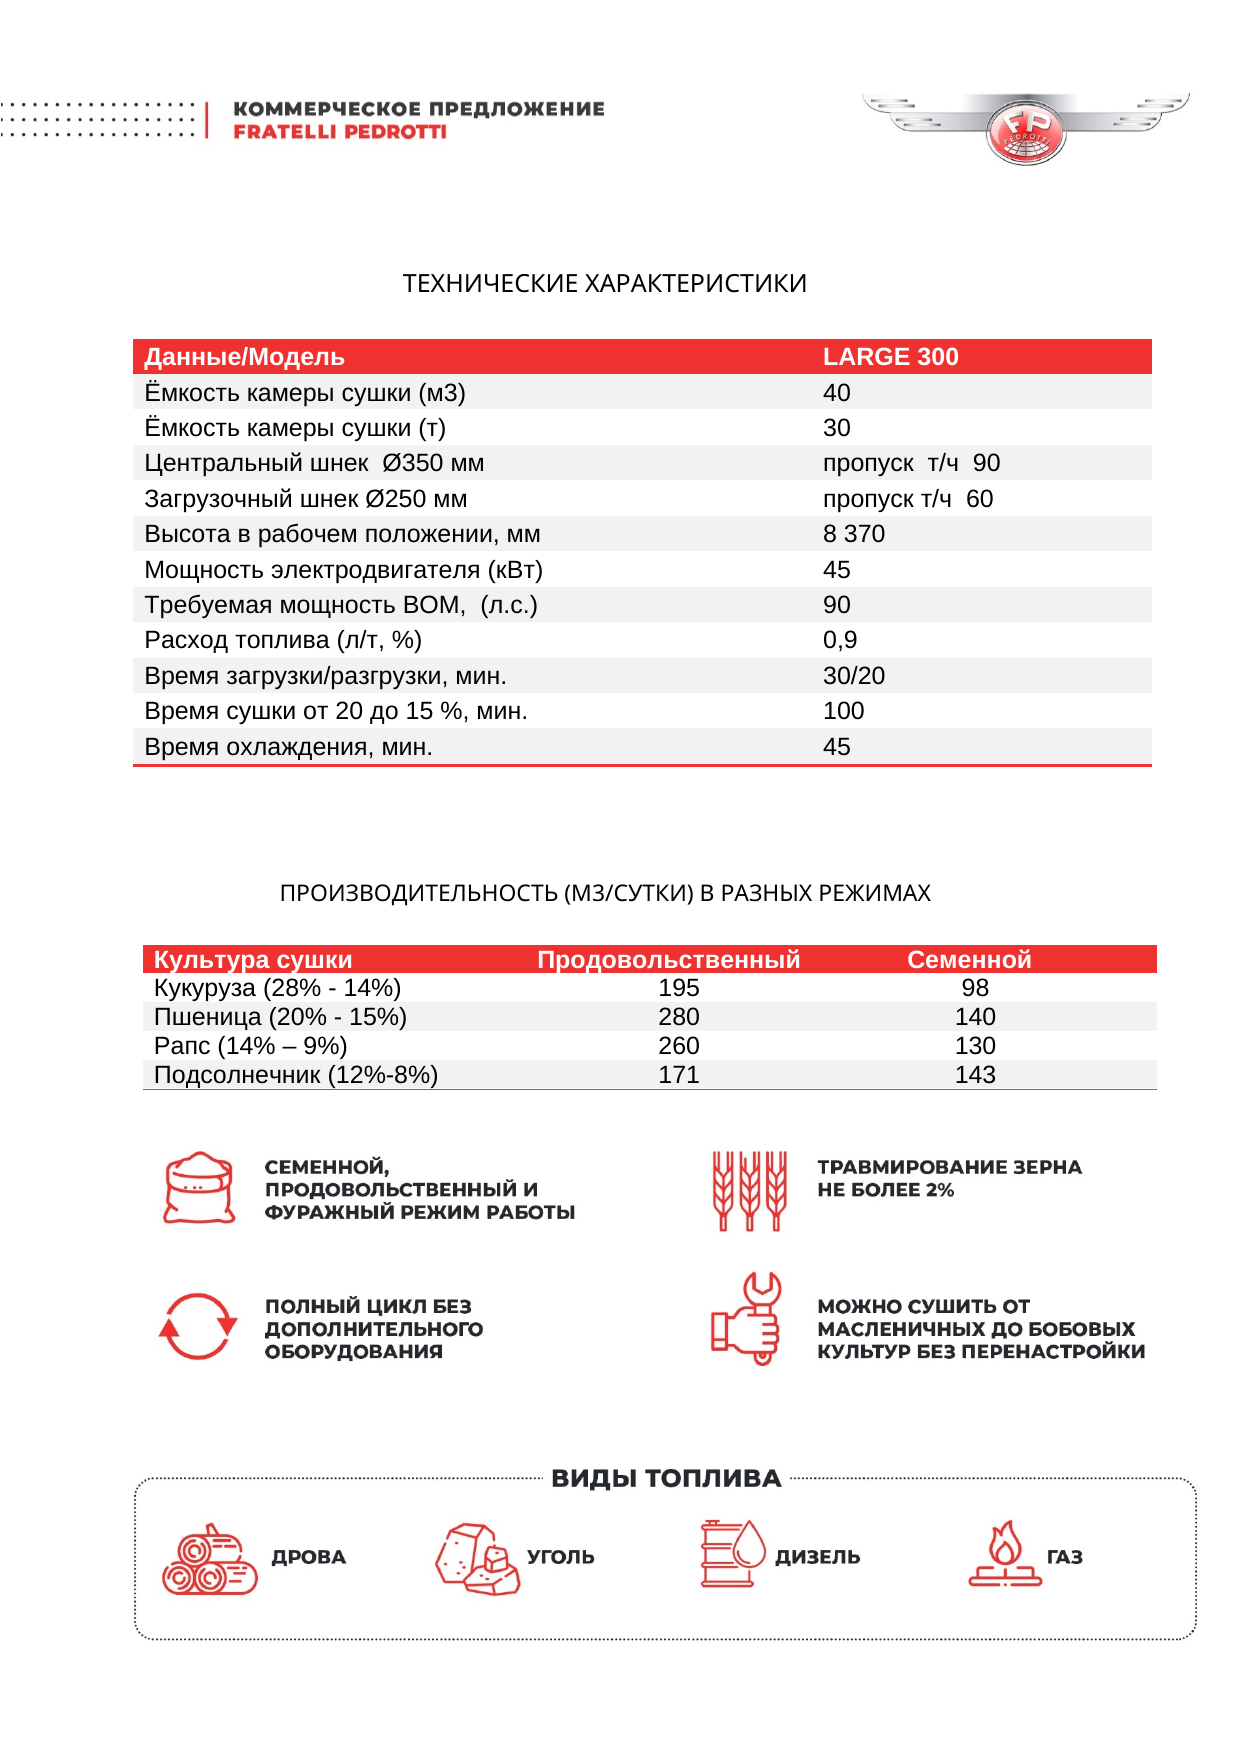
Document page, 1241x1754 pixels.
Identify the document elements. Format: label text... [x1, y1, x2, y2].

table_cell 140 [896, 1002, 1157, 1031]
table_cell Расход топлива (л/т, %) [133, 622, 812, 657]
table_cell 30/20 [812, 658, 1152, 693]
text ТЕХНИЧЕСКИЕ ХАРАКТЕРИСТИКИ [0, 265, 1240, 299]
picture [1, 3, 1240, 172]
table_cell Кукуруза (28% - 14%) [143, 974, 526, 1002]
table_cell 0,9 [812, 622, 1152, 657]
table_cell 45 [812, 728, 1152, 764]
picture [45, 1124, 1241, 1660]
table_cell Высота в рабочем положении, мм [133, 516, 812, 551]
table_cell 143 [896, 1060, 1157, 1088]
table_header Культура сушки [143, 945, 526, 973]
table_cell Время охлаждения, мин. [133, 728, 812, 764]
table_cell 195 [526, 974, 896, 1002]
table_cell 98 [896, 974, 1157, 1002]
table_cell 130 [896, 1031, 1157, 1060]
table_cell 30 [812, 410, 1152, 445]
table_cell 45 [812, 551, 1152, 587]
table_cell пропуск т/ч 60 [812, 480, 1152, 516]
table_cell пропуск т/ч 90 [812, 445, 1152, 480]
table_cell Ёмкость камеры сушки (м3) [133, 374, 812, 409]
table_cell Требуемая мощность ВОМ, (л.с.) [133, 587, 812, 622]
table_cell 40 [812, 374, 1152, 409]
table_cell 171 [526, 1060, 896, 1088]
table_header LARGE 300 [812, 339, 1152, 374]
table_cell 8 370 [812, 516, 1152, 551]
table_cell 90 [812, 587, 1152, 622]
table_cell Мощность электродвигателя (кВт) [133, 551, 812, 587]
table_cell Подсолнечник (12%-8%) [143, 1060, 526, 1088]
table_cell Рапс (14% – 9%) [143, 1031, 526, 1060]
table_cell 100 [812, 693, 1152, 728]
table_header Семенной [896, 945, 1157, 973]
table_cell Загрузочный шнек Ø250 мм [133, 480, 812, 516]
table_cell Ёмкость камеры сушки (т) [133, 410, 812, 445]
text ПРОИЗВОДИТЕЛЬНОСТЬ (М3/СУТКИ) В РАЗНЫХ РЕЖИМАХ [0, 877, 1240, 908]
table_header Данные/Модель [133, 339, 812, 374]
table_cell Пшеница (20% - 15%) [143, 1002, 526, 1031]
table_cell Время загрузки/разгрузки, мин. [133, 658, 812, 693]
table_cell 260 [526, 1031, 896, 1060]
table_cell Время сушки от 20 до 15 %, мин. [133, 693, 812, 728]
table_cell 280 [526, 1002, 896, 1031]
table_header Продовольственный [526, 945, 896, 973]
table_cell Центральный шнек Ø350 мм [133, 445, 812, 480]
